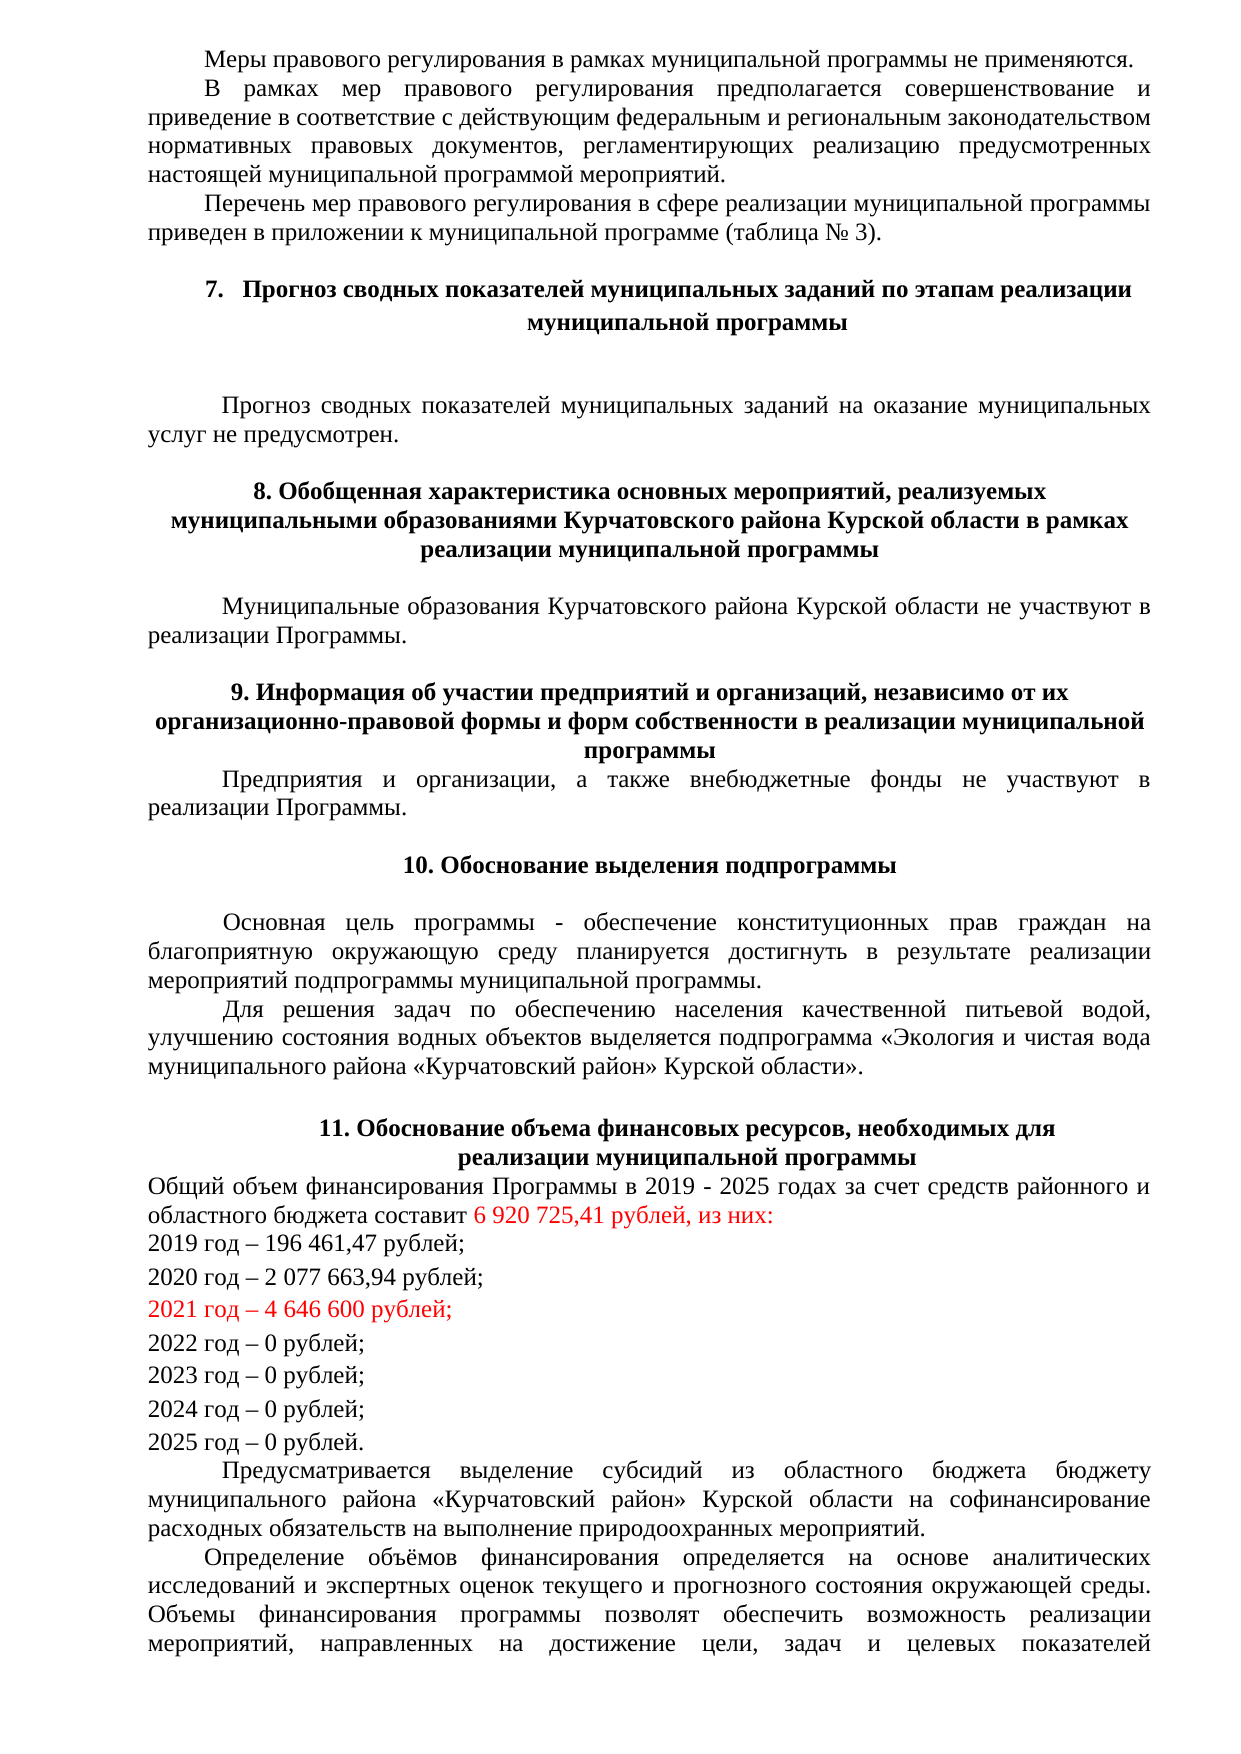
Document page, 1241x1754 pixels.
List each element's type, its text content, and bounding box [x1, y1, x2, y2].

text Муниципальные образования Курчатовского района Курской области не участвуют в реализации Программы. [148, 591, 1152, 649]
text 9. Информация об участии предприятий и организаций, независимо от их организационно-правовой формы и форм собственности в реализации муниципальной программы [148, 677, 1152, 764]
text 10. Обоснование выделения подпрограммы [148, 850, 1152, 879]
text 2021 год – 4 646 600 рублей; [148, 1294, 1152, 1323]
text 8. Обобщенная характеристика основных мероприятий, реализуемых муниципальными образованиями Курчатовского района Курской области в рамках реализации муниципальной программы [148, 476, 1152, 562]
text Общий объем финансирования Программы в 2019 - 2025 годах за счет средств районного и областного бюджета составит 6 920 725,41 рублей, из них: [148, 1171, 1152, 1228]
text 11. Обоснование объема финансовых ресурсов, необходимых для [148, 1113, 1152, 1142]
text Основная цель программы - обеспечение конституционных прав граждан на благоприятную окружающую среду планируется достигнуть в результате реализации мероприятий подпрограммы муниципальной программы. [148, 907, 1152, 994]
text Перечень мер правового регулирования в сфере реализации муниципальной программы приведен в приложении к муниципальной программе (таблица № 3). [148, 188, 1152, 246]
text Предусматривается выделение субсидий из областного бюджета бюджету муниципального района «Курчатовский район» Курской области на софинансирование расходных обязательств на выполнение природоохранных мероприятий. [148, 1455, 1152, 1542]
text Меры правового регулирования в рамках муниципальной программы не применяются. [148, 44, 1152, 73]
text 2025 год – 0 рублей. [148, 1427, 1152, 1455]
text реализации муниципальной программы [148, 1142, 1152, 1171]
text 2022 год – 0 рублей; [148, 1328, 1152, 1356]
text 2020 год – 2 077 663,94 рублей; [148, 1262, 1152, 1290]
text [148, 1542, 1152, 1657]
list Прогноз сводных показателей муниципальных заданий по этапам реализации муниципальной программы [185, 274, 1152, 336]
text 2024 год – 0 рублей; [148, 1394, 1152, 1422]
text В рамках мер правового регулирования предполагается совершенствование и приведение в соответствие с действующим федеральным и региональным законодательством нормативных правовых документов, регламентирующих реализацию предусмотренных настоящей муниципальной программой мероприятий. [148, 73, 1152, 188]
text Прогноз сводных показателей муниципальных заданий на оказание муниципальных услуг не предусмотрен. [148, 390, 1152, 447]
text Предприятия и организации, а также внебюджетные фонды не участвуют в реализации Программы. [148, 764, 1152, 821]
text 2019 год – 196 461,47 рублей; [148, 1228, 1152, 1257]
text 2023 год – 0 рублей; [148, 1361, 1152, 1389]
text Для решения задач по обеспечению населения качественной питьевой водой, улучшению состояния водных объектов выделяется подпрограмма «Экология и чистая вода муниципального района «Курчатовский район» Курской области». [148, 994, 1152, 1080]
